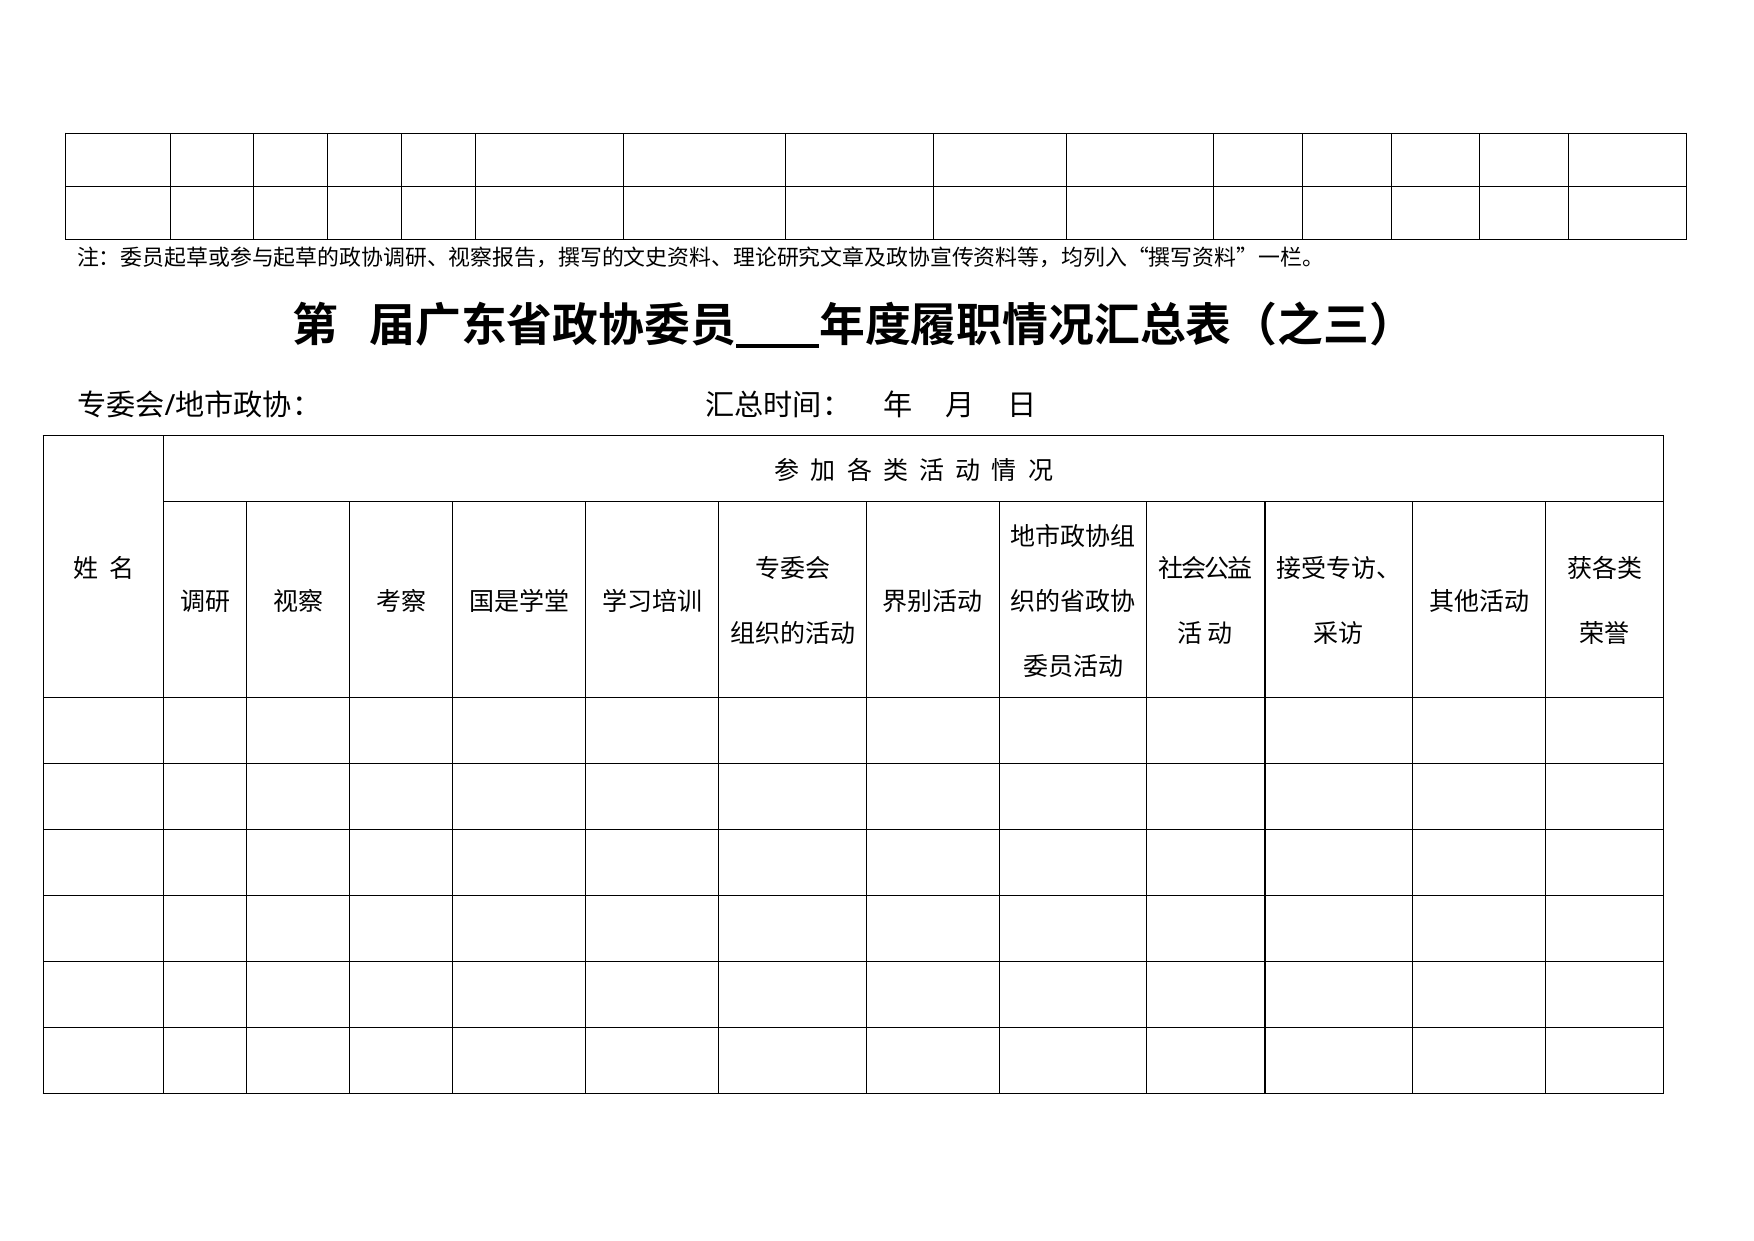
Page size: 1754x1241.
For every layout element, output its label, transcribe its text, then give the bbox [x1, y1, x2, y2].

table_cell [1546, 962, 1663, 1027]
table_cell [164, 1028, 246, 1093]
table_cell [586, 764, 718, 829]
table_cell [786, 187, 933, 239]
table_cell [171, 187, 253, 239]
table_cell [719, 698, 866, 763]
table_cell [1266, 830, 1412, 895]
table_cell [1569, 134, 1686, 186]
table_cell 学习培训 [586, 502, 718, 697]
table_cell [719, 830, 866, 895]
table_header 姓 名 [44, 436, 163, 697]
table_cell [164, 764, 246, 829]
table_cell [867, 896, 999, 961]
table_cell [1392, 187, 1479, 239]
table_cell [164, 830, 246, 895]
table_cell [164, 698, 246, 763]
table_cell [350, 764, 452, 829]
table_cell [867, 1028, 999, 1093]
table_cell [586, 830, 718, 895]
table_cell [44, 896, 163, 961]
table_cell [719, 896, 866, 961]
table_cell [1147, 764, 1264, 829]
table_cell [1067, 187, 1213, 239]
table_cell [476, 187, 623, 239]
table_cell [1147, 962, 1264, 1027]
table_cell [254, 134, 327, 186]
table_cell [44, 962, 163, 1027]
table_cell [1000, 698, 1146, 763]
table_cell [934, 134, 1066, 186]
table_cell [934, 187, 1066, 239]
table_cell [1000, 962, 1146, 1027]
table_cell [867, 962, 999, 1027]
table_cell [586, 962, 718, 1027]
table_cell 接受专访、 采访 [1266, 502, 1412, 697]
table_cell [1303, 134, 1391, 186]
text 注：委员起草或参与起草的政协调研、视察报告，撰写的文史资料、理论研究文章及政协宣传资料等，均列入“撰写资料”一栏。 [77, 240, 1630, 272]
table_cell [1392, 134, 1479, 186]
table_cell [1214, 134, 1302, 186]
table_cell [1266, 896, 1412, 961]
table_cell [247, 830, 349, 895]
table_cell [1413, 830, 1545, 895]
table_cell [350, 962, 452, 1027]
table_cell [1413, 896, 1545, 961]
text 专委会/地市政协： 汇总时间： 年 月 日 [77, 370, 1630, 435]
table_cell [1266, 764, 1412, 829]
table_cell 考察 [350, 502, 452, 697]
table_cell [1303, 187, 1391, 239]
table_cell 视察 [247, 502, 349, 697]
table_cell [1569, 187, 1686, 239]
table_cell [350, 698, 452, 763]
table_cell [1147, 698, 1264, 763]
text 第 届广东省政协委员 年度履职情况汇总表（之三） [77, 272, 1630, 370]
table_cell [66, 134, 170, 186]
table_cell [1147, 896, 1264, 961]
table_cell [719, 962, 866, 1027]
table_cell [44, 698, 163, 763]
table_cell [1000, 896, 1146, 961]
table_cell 获各类 荣誉 [1546, 502, 1663, 697]
table_cell [44, 764, 163, 829]
table_cell 国是学堂 [453, 502, 585, 697]
table_cell [66, 187, 170, 239]
table_cell [350, 830, 452, 895]
table_header 参 加 各 类 活 动 情 况 [164, 436, 1663, 501]
table_cell [1413, 764, 1545, 829]
table_cell [402, 134, 475, 186]
table_cell [453, 896, 585, 961]
table_cell [1147, 1028, 1264, 1093]
table_cell [247, 698, 349, 763]
table_cell [586, 1028, 718, 1093]
table_cell [247, 1028, 349, 1093]
table_cell [1266, 698, 1412, 763]
table_cell [1546, 698, 1663, 763]
table_cell [350, 896, 452, 961]
table_cell [164, 962, 246, 1027]
table_cell [453, 764, 585, 829]
table_cell [1266, 962, 1412, 1027]
table_cell [624, 187, 785, 239]
table_cell [586, 896, 718, 961]
table_cell 调研 [164, 502, 246, 697]
table_cell [402, 187, 475, 239]
table_cell [1413, 698, 1545, 763]
table_cell [719, 1028, 866, 1093]
table_cell [1147, 830, 1264, 895]
table_cell [1546, 764, 1663, 829]
table_cell [1546, 830, 1663, 895]
table_cell [247, 962, 349, 1027]
table_cell [1413, 1028, 1545, 1093]
table_cell [247, 764, 349, 829]
table_cell [624, 134, 785, 186]
table_cell [1214, 187, 1302, 239]
table_cell [1067, 134, 1213, 186]
table_cell [453, 962, 585, 1027]
table_cell [786, 134, 933, 186]
table_cell [1546, 896, 1663, 961]
table_cell [171, 134, 253, 186]
table_cell [1000, 830, 1146, 895]
table_cell 地市政协组织的省政协委员活动 [1000, 502, 1146, 697]
table_cell 其他活动 [1413, 502, 1545, 697]
table_cell [247, 896, 349, 961]
table_cell [476, 134, 623, 186]
table_cell [867, 830, 999, 895]
table_cell [164, 896, 246, 961]
table_cell [453, 698, 585, 763]
table_cell [453, 830, 585, 895]
table_cell [328, 187, 401, 239]
table_cell [1000, 764, 1146, 829]
table_cell [1413, 962, 1545, 1027]
table_cell [44, 1028, 163, 1093]
table_cell 专委会 组织的活动 [719, 502, 866, 697]
table_cell [328, 134, 401, 186]
table_cell [1480, 187, 1568, 239]
table_cell [719, 764, 866, 829]
table_cell [254, 187, 327, 239]
table_cell 社会公益 活 动 [1147, 502, 1264, 697]
table_cell [44, 830, 163, 895]
table_cell [1480, 134, 1568, 186]
table_cell [1266, 1028, 1412, 1093]
table_cell [586, 698, 718, 763]
table_cell [453, 1028, 585, 1093]
table_cell [867, 764, 999, 829]
table_cell [1000, 1028, 1146, 1093]
table_cell 界别活动 [867, 502, 999, 697]
table_cell [1546, 1028, 1663, 1093]
table_cell [867, 698, 999, 763]
table_cell [350, 1028, 452, 1093]
